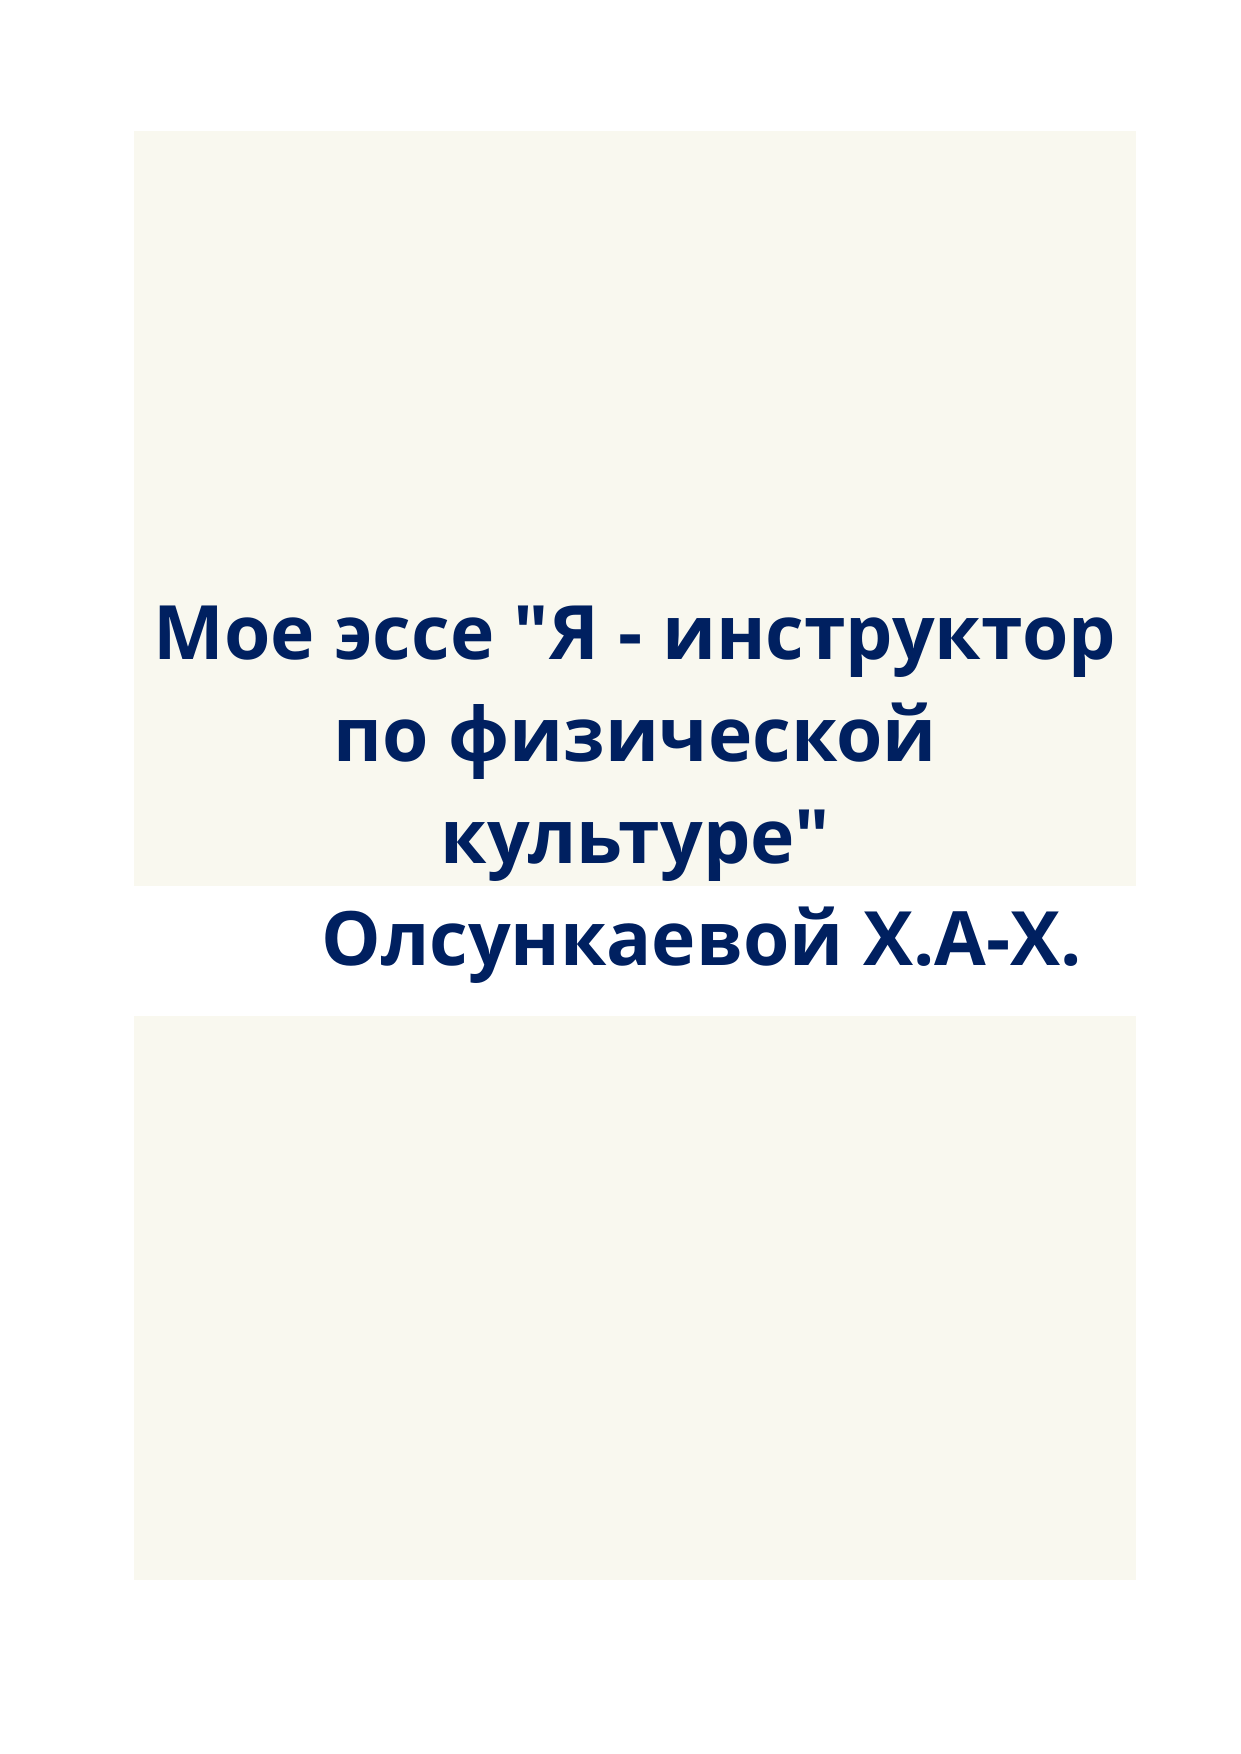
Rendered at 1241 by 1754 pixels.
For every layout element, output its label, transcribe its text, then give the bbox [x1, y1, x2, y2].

text Олсункаевой Х.А-Х. [118, 886, 1152, 988]
text Мое эссе "Я - инструктор по физической культуре" [134, 579, 1136, 886]
